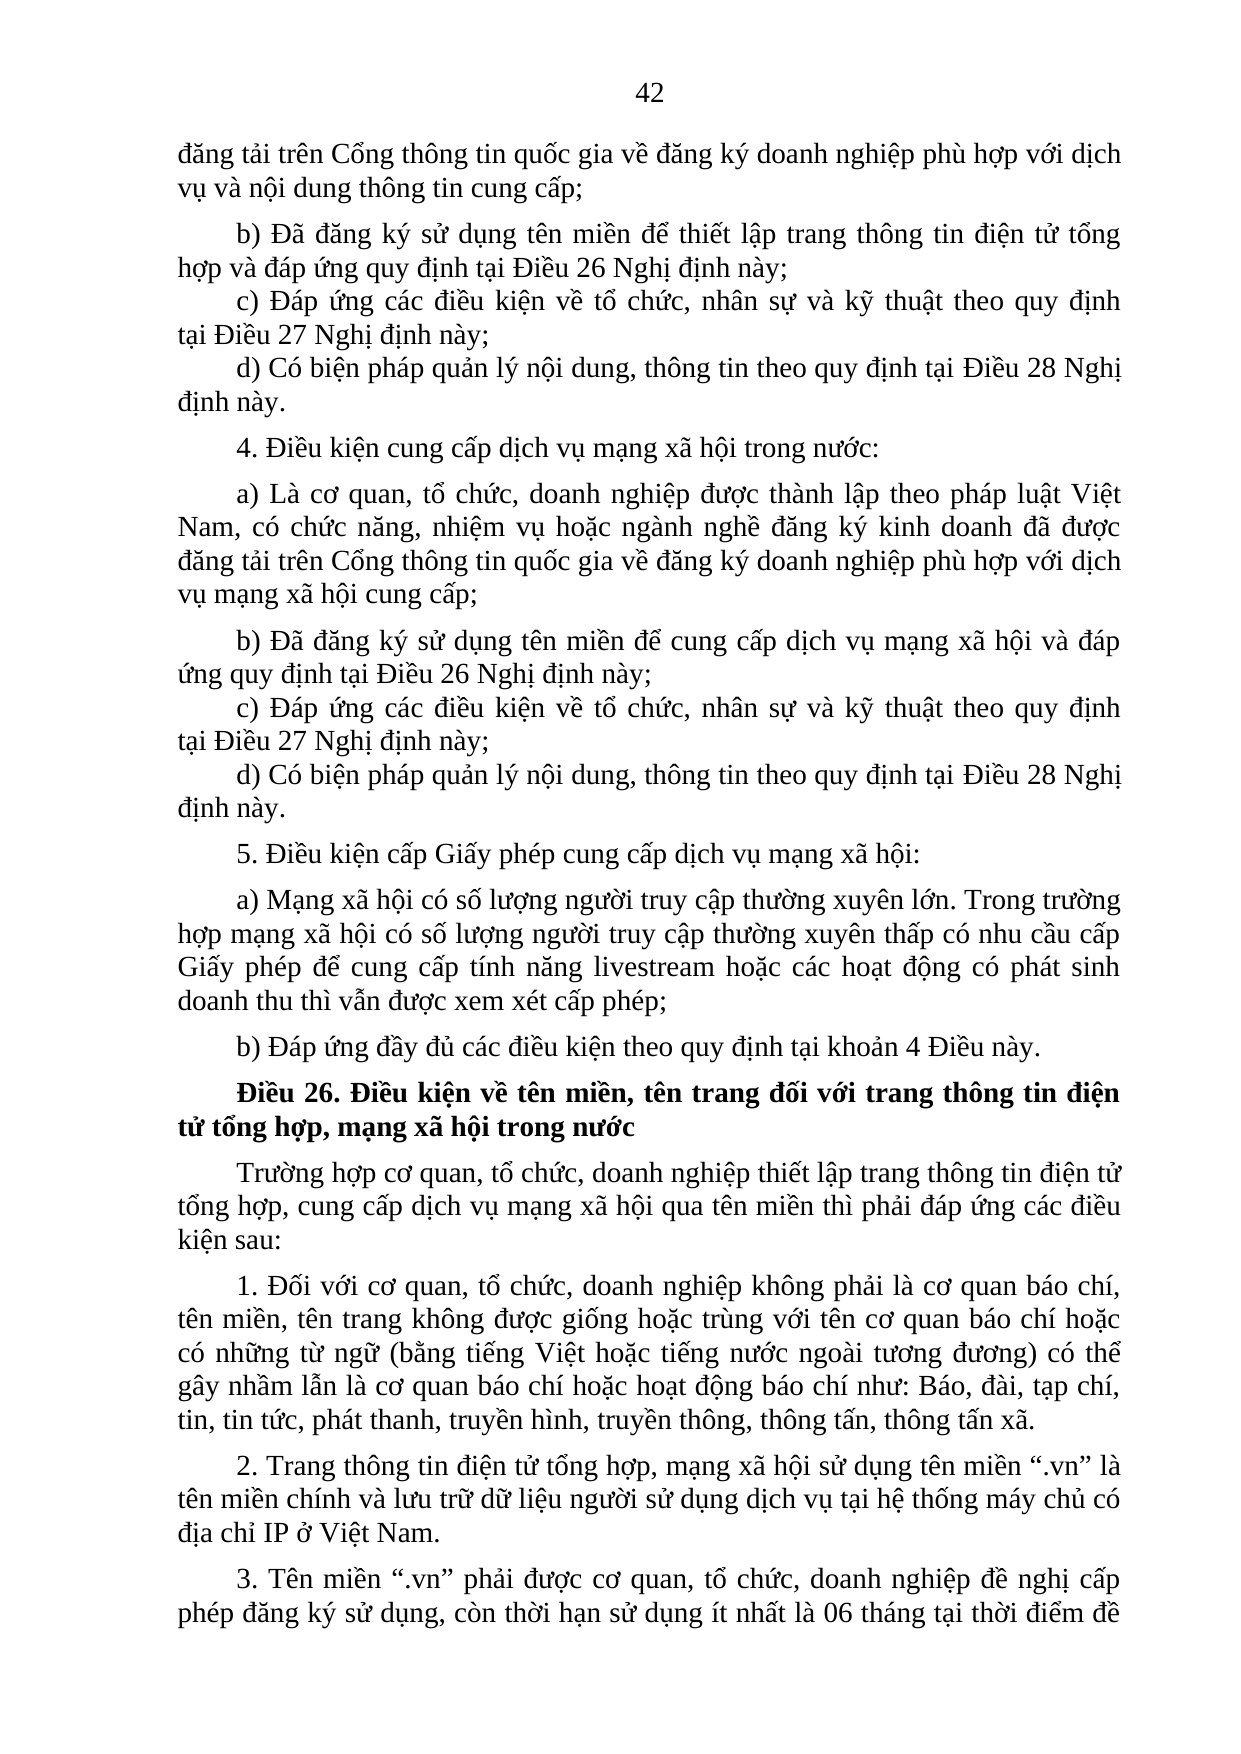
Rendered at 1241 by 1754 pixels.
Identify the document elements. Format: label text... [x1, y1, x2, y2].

text c) Đáp ứng các điều kiện về tổ chức, nhân sự và kỹ thuật theo quy định tại Điều 27 Nghị định này; [177, 690, 1122, 757]
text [177, 1561, 1122, 1628]
text 1. Đối với cơ quan, tổ chức, doanh nghiệp không phải là cơ quan báo chí, tên miền, tên trang không được giống hoặc trùng với tên cơ quan báo chí hoặc có những từ ngữ (bằng tiếng Việt hoặc tiếng nước ngoài tương đương) có thể gây nhầm lẫn là cơ quan báo chí hoặc hoạt động báo chí như: Báo, đài, tạp chí, tin, tin tức, phát thanh, truyền hình, truyền thông, thông tấn, thông tấn xã. [177, 1268, 1122, 1436]
text 4. Điều kiện cung cấp dịch vụ mạng xã hội trong nước: [177, 430, 1122, 463]
text b) Đã đăng ký sử dụng tên miền để thiết lập trang thông tin điện tử tổng hợp và đáp ứng quy định tại Điều 26 Nghị định này; [177, 216, 1122, 283]
text 2. Trang thông tin điện tử tổng hợp, mạng xã hội sử dụng tên miền “.vn” là tên miền chính và lưu trữ dữ liệu người sử dụng dịch vụ tại hệ thống máy chủ có địa chỉ IP ở Việt Nam. [177, 1448, 1122, 1549]
text b) Đã đăng ký sử dụng tên miền để cung cấp dịch vụ mạng xã hội và đáp ứng quy định tại Điều 26 Nghị định này; [177, 623, 1122, 690]
text Điều 26. Điều kiện về tên miền, tên trang đối với trang thông tin điện tử tổng hợp, mạng xã hội trong nước [177, 1075, 1122, 1142]
text Trường hợp cơ quan, tổ chức, doanh nghiệp thiết lập trang thông tin điện tử tổng hợp, cung cấp dịch vụ mạng xã hội qua tên miền thì phải đáp ứng các điều kiện sau: [177, 1155, 1122, 1255]
text d) Có biện pháp quản lý nội dung, thông tin theo quy định tại Điều 28 Nghị định này. [177, 757, 1122, 824]
text 5. Điều kiện cấp Giấy phép cung cấp dịch vụ mạng xã hội: [177, 836, 1122, 870]
text a) Là cơ quan, tổ chức, doanh nghiệp được thành lập theo pháp luật Việt Nam, có chức năng, nhiệm vụ hoặc ngành nghề đăng ký kinh doanh đã được đăng tải trên Cổng thông tin quốc gia về đăng ký doanh nghiệp phù hợp với dịch vụ mạng xã hội cung cấp; [177, 476, 1122, 610]
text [177, 137, 1122, 204]
text b) Đáp ứng đầy đủ các điều kiện theo quy định tại khoản 4 Điều này. [177, 1029, 1122, 1063]
text a) Mạng xã hội có số lượng người truy cập thường xuyên lớn. Trong trường hợp mạng xã hội có số lượng người truy cập thường xuyên thấp có nhu cầu cấp Giấy phép để cung cấp tính năng livestream hoặc các hoạt động có phát sinh doanh thu thì vẫn được xem xét cấp phép; [177, 882, 1122, 1017]
text d) Có biện pháp quản lý nội dung, thông tin theo quy định tại Điều 28 Nghị định này. [177, 350, 1122, 417]
text c) Đáp ứng các điều kiện về tổ chức, nhân sự và kỹ thuật theo quy định tại Điều 27 Nghị định này; [177, 283, 1122, 350]
